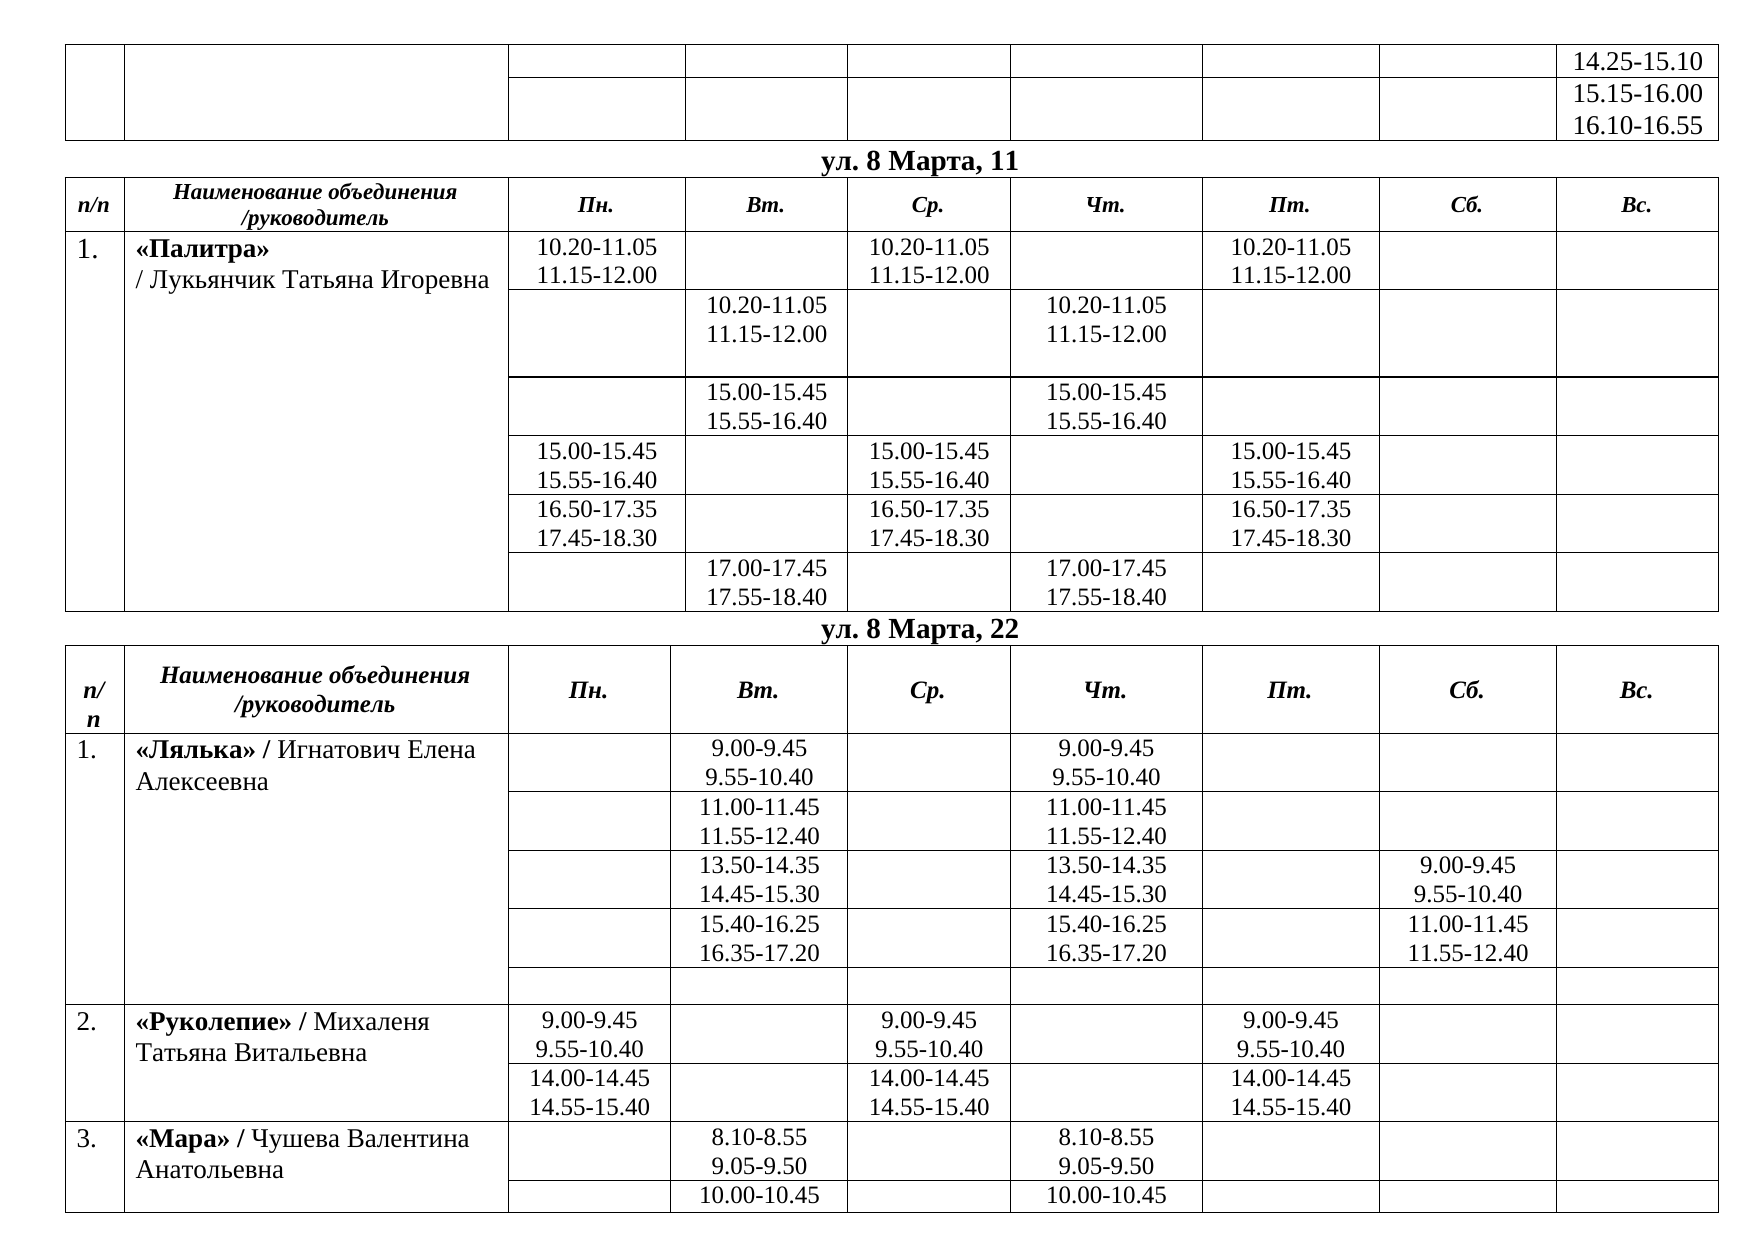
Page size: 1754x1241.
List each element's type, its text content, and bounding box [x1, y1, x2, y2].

table_cell [1011, 436, 1202, 493]
table_cell [1380, 792, 1556, 849]
table_cell [509, 734, 670, 791]
table_cell [848, 968, 1010, 1004]
table_cell [671, 1005, 847, 1062]
table_header Ср. [848, 646, 1010, 732]
table_cell [848, 78, 1010, 140]
table_header Наименование объединения /руководитель [125, 646, 508, 732]
table_header Ср. [848, 178, 1010, 231]
table_header Сб. [1380, 646, 1556, 732]
table_cell 15.00-15.45 15.55-16.40 [848, 436, 1010, 493]
table_cell [509, 851, 670, 908]
table_cell [1011, 45, 1202, 77]
table_cell 8.10-8.55 9.05-9.50 [671, 1122, 847, 1179]
table_cell 16.50-17.35 17.45-18.30 [509, 495, 685, 552]
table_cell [671, 1181, 847, 1212]
table_cell [1380, 45, 1556, 77]
table_cell [1203, 734, 1379, 791]
table_cell 13.50-14.35 14.45-15.30 [671, 851, 847, 908]
table_cell [686, 436, 847, 493]
table_cell 10.20-11.05 11.15-12.00 [1011, 290, 1202, 376]
table_cell [686, 495, 847, 552]
table_cell 11.00-11.45 11.55-12.40 [671, 792, 847, 849]
table_cell [848, 851, 1010, 908]
table_cell [848, 1181, 1010, 1212]
table_cell 15.00-15.45 15.55-16.40 [1011, 378, 1202, 435]
table_cell [1203, 1181, 1379, 1212]
table_cell [1203, 45, 1379, 77]
table_cell 9.00-9.45 9.55-10.40 [1203, 1005, 1379, 1062]
table_cell [686, 45, 847, 77]
table_cell [1011, 495, 1202, 552]
table_cell 9.00-9.45 9.55-10.40 [671, 734, 847, 791]
table_cell [1557, 792, 1718, 849]
table_header Чт. [1011, 646, 1202, 732]
table_cell 9.00-9.45 9.55-10.40 [1011, 734, 1202, 791]
table_cell [509, 378, 685, 435]
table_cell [1557, 45, 1718, 77]
table_cell «Лялька» / Игнатович Елена Алексеевна [125, 734, 508, 1004]
table_cell [1380, 436, 1556, 493]
table_cell «Палитра» / Лукьянчик Татьяна Игоревна [125, 232, 508, 611]
table_cell [848, 1122, 1010, 1179]
table_cell [509, 1122, 670, 1179]
table_header Чт. [1011, 178, 1202, 231]
table_cell [848, 553, 1010, 611]
table_cell [1203, 553, 1379, 611]
table_cell [509, 909, 670, 967]
table_cell [1557, 1181, 1718, 1212]
table_cell [509, 45, 685, 77]
table_cell 15.00-15.45 15.55-16.40 [1203, 436, 1379, 493]
table_cell «Мара» / Чушева Валентина Анатольевна [125, 1122, 508, 1212]
table_cell 1. [66, 232, 124, 611]
table_cell [509, 968, 670, 1004]
table_cell [1380, 78, 1556, 140]
table_cell 1. [66, 734, 124, 1004]
table_cell [1380, 1122, 1556, 1179]
table_cell [848, 734, 1010, 791]
table_header Пн. [509, 178, 685, 231]
table_cell [1203, 1122, 1379, 1179]
table_header Пн. [509, 646, 670, 732]
table_cell [1203, 909, 1379, 967]
table_cell [848, 45, 1010, 77]
table_cell [1557, 378, 1718, 435]
table_cell [1557, 1122, 1718, 1179]
table_cell [509, 290, 685, 376]
table_cell 15.40-16.25 16.35-17.20 [1011, 909, 1202, 967]
table_cell 15.40-16.25 16.35-17.20 [671, 909, 847, 967]
table_cell [509, 1181, 670, 1212]
table_header Вс. [1557, 178, 1718, 231]
table_cell 8.10-8.55 9.05-9.50 [1011, 1122, 1202, 1179]
table_cell [1380, 553, 1556, 611]
table_cell [848, 378, 1010, 435]
table_cell [1380, 1181, 1556, 1212]
table_cell [1203, 792, 1379, 849]
table_cell 10.20-11.05 11.15-12.00 [686, 290, 847, 376]
table_cell 15.15-16.00 16.10-16.55 [1557, 78, 1718, 140]
table_cell 17.00-17.45 17.55-18.40 [686, 553, 847, 611]
table_cell [1203, 851, 1379, 908]
table_cell [1557, 436, 1718, 493]
table_cell [1557, 734, 1718, 791]
table_cell «Руколепие» / Михаленя Татьяна Витальевна [125, 1005, 508, 1121]
table_cell 3. [66, 1122, 124, 1212]
table_cell 16.50-17.35 17.45-18.30 [1203, 495, 1379, 552]
table_cell 9.00-9.45 9.55-10.40 [509, 1005, 670, 1062]
table_cell [1557, 495, 1718, 552]
table_cell [1380, 290, 1556, 376]
table_cell [686, 232, 847, 289]
table_cell [1380, 968, 1556, 1004]
table_header Вт. [686, 178, 847, 231]
table_cell [686, 78, 847, 140]
table_cell [1557, 851, 1718, 908]
table_cell [1011, 968, 1202, 1004]
table_header п/п [66, 178, 124, 231]
table_cell [1203, 290, 1379, 376]
table_cell [1557, 232, 1718, 289]
table_cell [1557, 1064, 1718, 1121]
table_cell [1380, 378, 1556, 435]
table_cell 11.00-11.45 11.55-12.40 [1011, 792, 1202, 849]
table_cell [1011, 1064, 1202, 1121]
table_header Вс. [1557, 646, 1718, 732]
table_cell [1380, 734, 1556, 791]
table_cell [1203, 968, 1379, 1004]
table_cell [671, 968, 847, 1004]
table_cell [1011, 232, 1202, 289]
table_cell [1557, 553, 1718, 611]
table_cell [671, 1064, 847, 1121]
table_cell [1011, 1181, 1202, 1212]
table_cell 14.00-14.45 14.55-15.40 [1203, 1064, 1379, 1121]
table_cell [1203, 78, 1379, 140]
table_cell [1557, 1005, 1718, 1062]
table_cell [1011, 78, 1202, 140]
table_cell 17.00-17.45 17.55-18.40 [1011, 553, 1202, 611]
table_cell 10.20-11.05 11.15-12.00 [509, 232, 685, 289]
table_cell [1203, 378, 1379, 435]
table_cell 15.00-15.45 15.55-16.40 [686, 378, 847, 435]
text ул. 8 Марта, 22 [112, 612, 1728, 645]
table_header п/п [66, 646, 124, 732]
text ул. 8 Марта, 11 [112, 143, 1728, 177]
table_cell [848, 909, 1010, 967]
table_cell [848, 792, 1010, 849]
table_cell 15.00-15.45 15.55-16.40 [509, 436, 685, 493]
table_cell [1557, 968, 1718, 1004]
table_cell 9.00-9.45 9.55-10.40 [1380, 851, 1556, 908]
table_cell [1557, 290, 1718, 376]
table_cell 2. [66, 1005, 124, 1121]
table_cell 13.50-14.35 14.45-15.30 [1011, 851, 1202, 908]
table_header Сб. [1380, 178, 1556, 231]
table_cell 16.50-17.35 17.45-18.30 [848, 495, 1010, 552]
table_cell [1380, 232, 1556, 289]
table_cell 9.00-9.45 9.55-10.40 [848, 1005, 1010, 1062]
table_cell [509, 792, 670, 849]
table_cell 14.00-14.45 14.55-15.40 [509, 1064, 670, 1121]
table_cell 10.20-11.05 11.15-12.00 [1203, 232, 1379, 289]
table_cell [509, 78, 685, 140]
table_cell [509, 553, 685, 611]
table_header Пт. [1203, 178, 1379, 231]
table_cell 11.00-11.45 11.55-12.40 [1380, 909, 1556, 967]
table_cell [848, 290, 1010, 376]
table_cell 14.00-14.45 14.55-15.40 [848, 1064, 1010, 1121]
table_cell 10.20-11.05 11.15-12.00 [848, 232, 1010, 289]
table_header Наименование объединения /руководитель [125, 178, 508, 231]
table_cell [1011, 1005, 1202, 1062]
table_header Пт. [1203, 646, 1379, 732]
table_cell [1380, 1005, 1556, 1062]
table_cell [1380, 495, 1556, 552]
table_header Вт. [671, 646, 847, 732]
table_cell [1557, 909, 1718, 967]
table_cell [1380, 1064, 1556, 1121]
